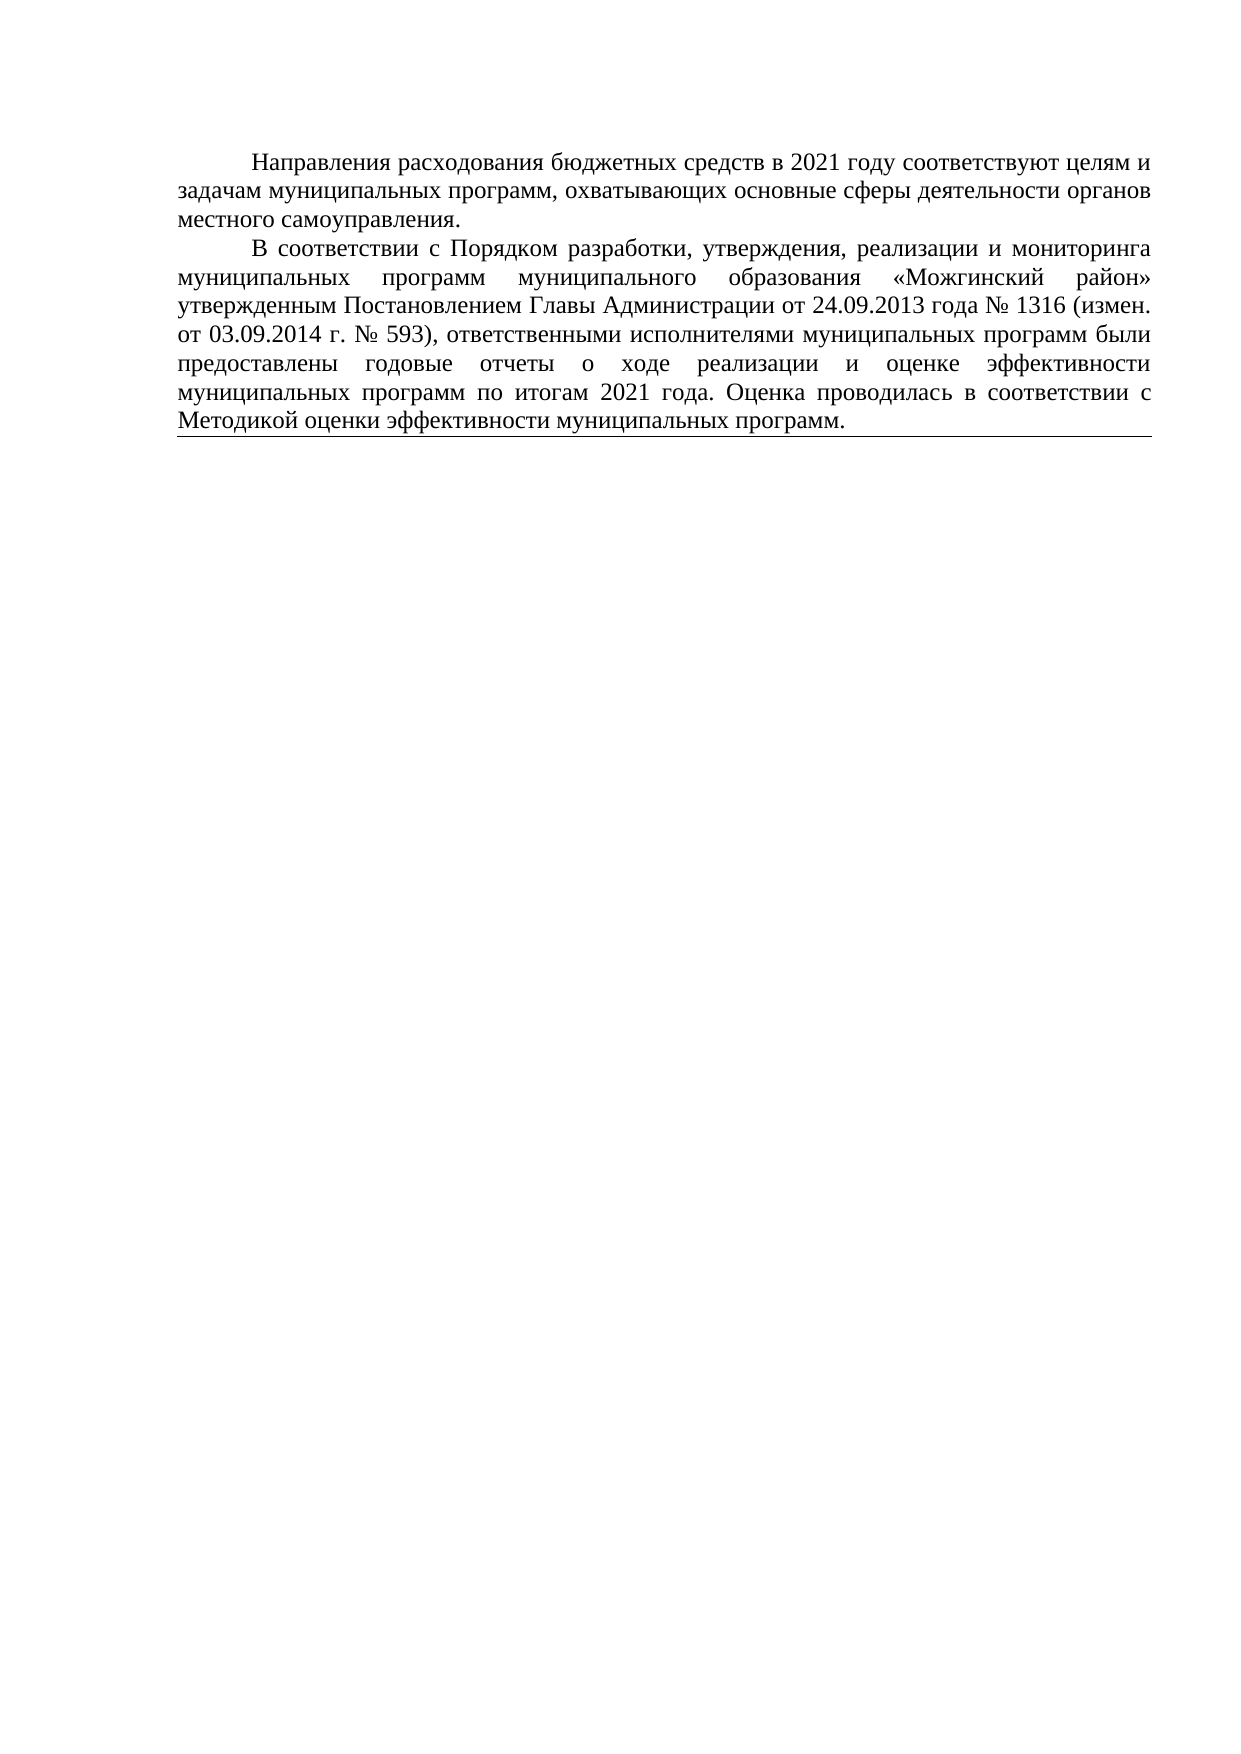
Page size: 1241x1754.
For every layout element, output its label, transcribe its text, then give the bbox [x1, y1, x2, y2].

text Направления расходования бюджетных средств в 2021 году соответствуют целям и задачам муниципальных программ, охватывающих основные сферы деятельности органов местного самоуправления. [177, 147, 1152, 233]
text В соответствии с Порядком разработки, утверждения, реализации и мониторинга муниципальных программ муниципального образования «Можгинский район» утвержденным Постановлением Главы Администрации от 24.09.2013 года № 1316 (измен. от 03.09.2014 г. № 593), ответственными исполнителями муниципальных программ были предоставлены годовые отчеты о ходе реализации и оценке эффективности муниципальных программ по итогам 2021 года. Оценка проводилась в соответствии с Методикой оценки эффективности муниципальных программ. [177, 233, 1152, 436]
